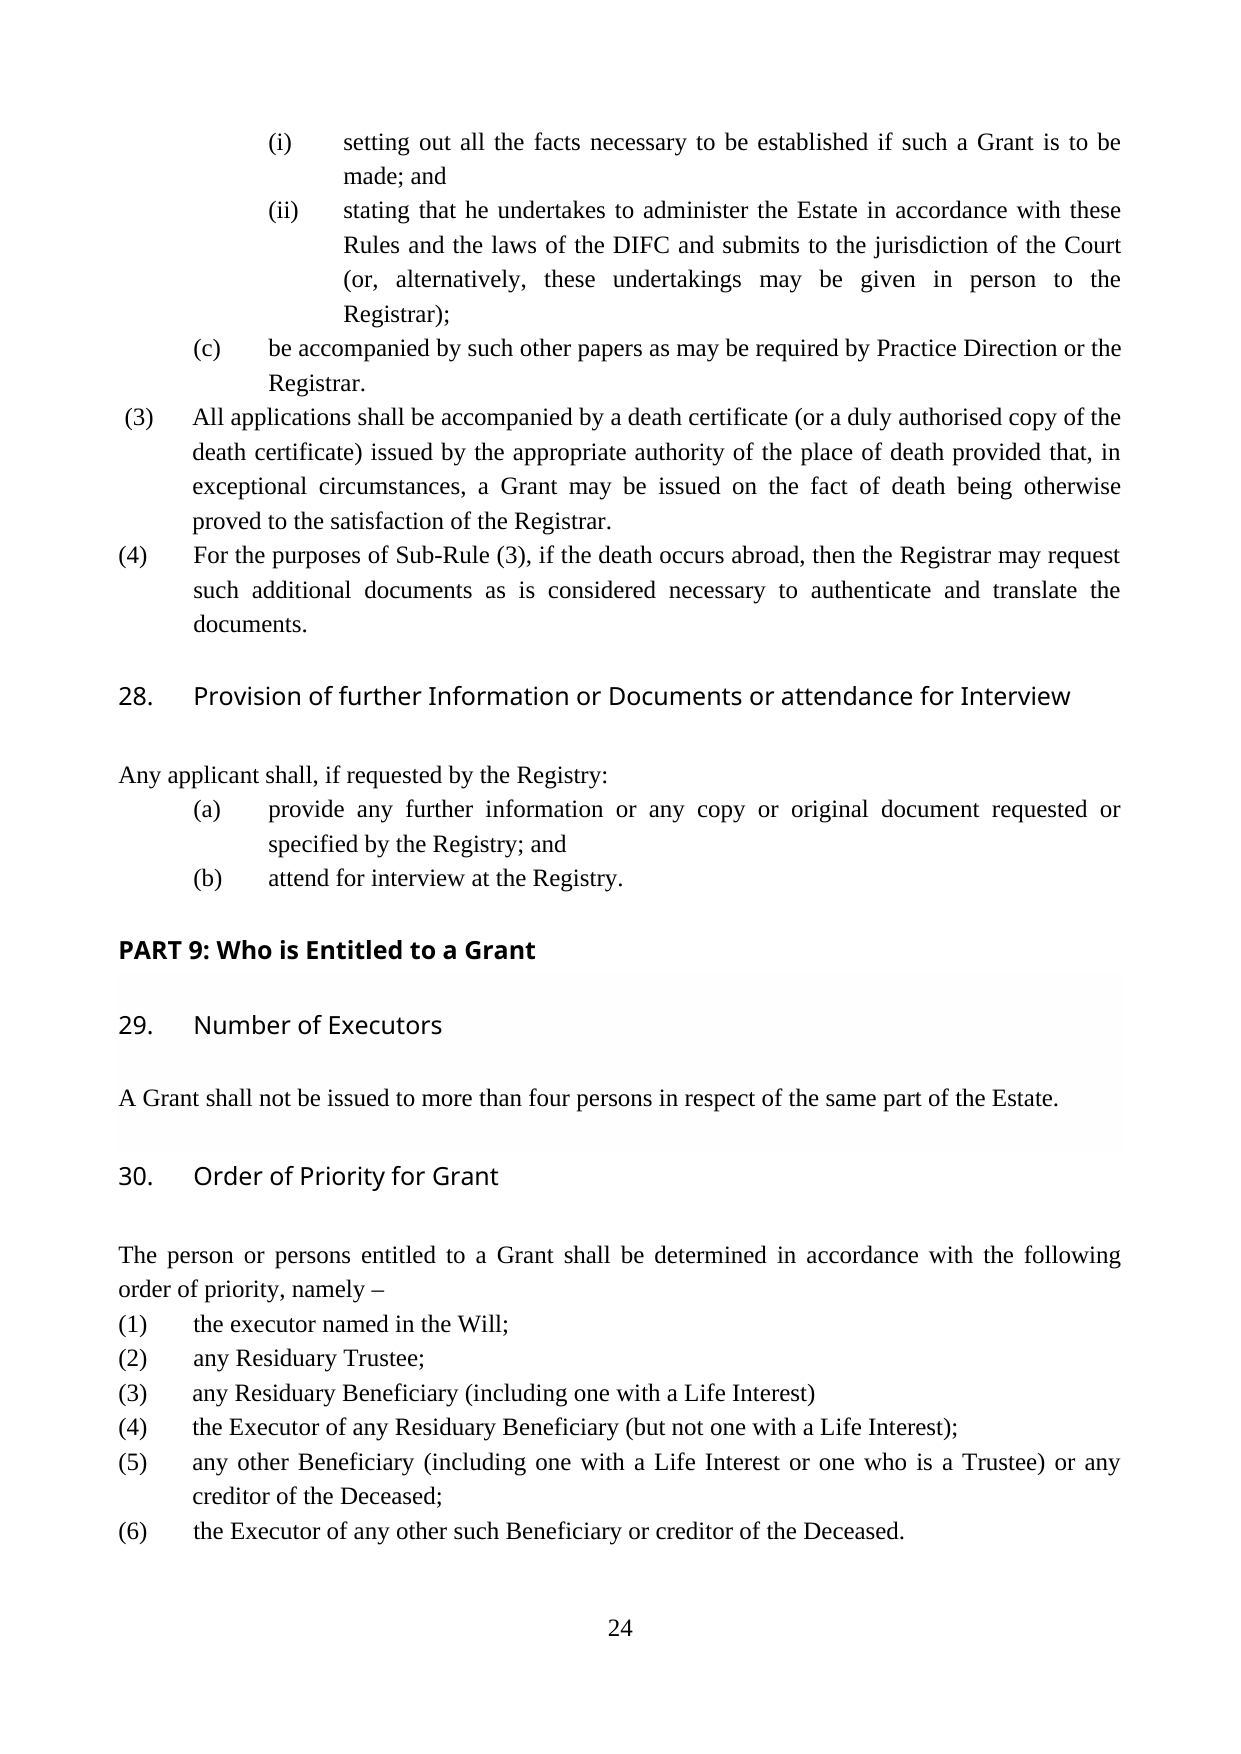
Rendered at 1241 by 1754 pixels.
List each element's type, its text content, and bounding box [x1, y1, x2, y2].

list (i) setting out all the facts necessary to be established if such a Grant is to be made; and [268, 127, 1122, 190]
text (b) attend for interview at the Registry. [118, 863, 1122, 892]
text (4) the Executor of any Residuary Beneficiary (but not one with a Life Interest); [118, 1412, 1122, 1441]
text (6) the Executor of any other such Beneficiary or creditor of the Deceased. [118, 1516, 1122, 1544]
text The person or persons entitled to a Grant shall be determined in accordance with the following order of priority, namely – [118, 1240, 1122, 1303]
list be accompanied by such other papers as may be required by Practice Direction or the Registrar. [193, 333, 1122, 397]
text Any applicant shall, if requested by the Registry: [118, 760, 1122, 789]
text (4) For the purposes of Sub-Rule (3), if the death occurs abroad, then the Registrar may request such additional documents as is considered necessary to authenticate and translate the documents. [118, 540, 1122, 638]
text (2) any Residuary Trustee; [118, 1343, 1122, 1372]
subtitle 29. Number of Executors [118, 1008, 1122, 1042]
text (5) any other Beneficiary (including one with a Life Interest or one who is a Trustee) or any creditor of the Deceased; [118, 1447, 1122, 1510]
text PART 9: Who is Entitled to a Grant [118, 932, 1122, 966]
list provide any further information or any copy or original document requested or specified by the Registry; and [193, 794, 1122, 858]
text (3) All applications shall be accompanied by a death certificate (or a duly authorised copy of the death certificate) issued by the appropriate authority of the place of death provided that, in exceptional circumstances, a Grant may be issued on the fact of death being otherwise proved to the satisfaction of the Registrar. [118, 402, 1122, 535]
text 30. Order of Priority for Grant [118, 1158, 1122, 1192]
text (1) the executor named in the Will; [118, 1309, 1122, 1338]
subtitle A Grant shall not be issued to more than four persons in respect of the same part of the Estate. [118, 1083, 1122, 1112]
text (3) any Residuary Beneficiary (including one with a Life Interest) [118, 1378, 1122, 1407]
list (ii) stating that he undertakes to administer the Estate in accordance with these Rules and the laws of the DIFC and submits to the jurisdiction of the Court (or, alternatively, these undertakings may be given in person to the Registrar); [268, 196, 1122, 328]
text 28. Provision of further Information or Documents or attendance for Interview [118, 678, 1122, 712]
